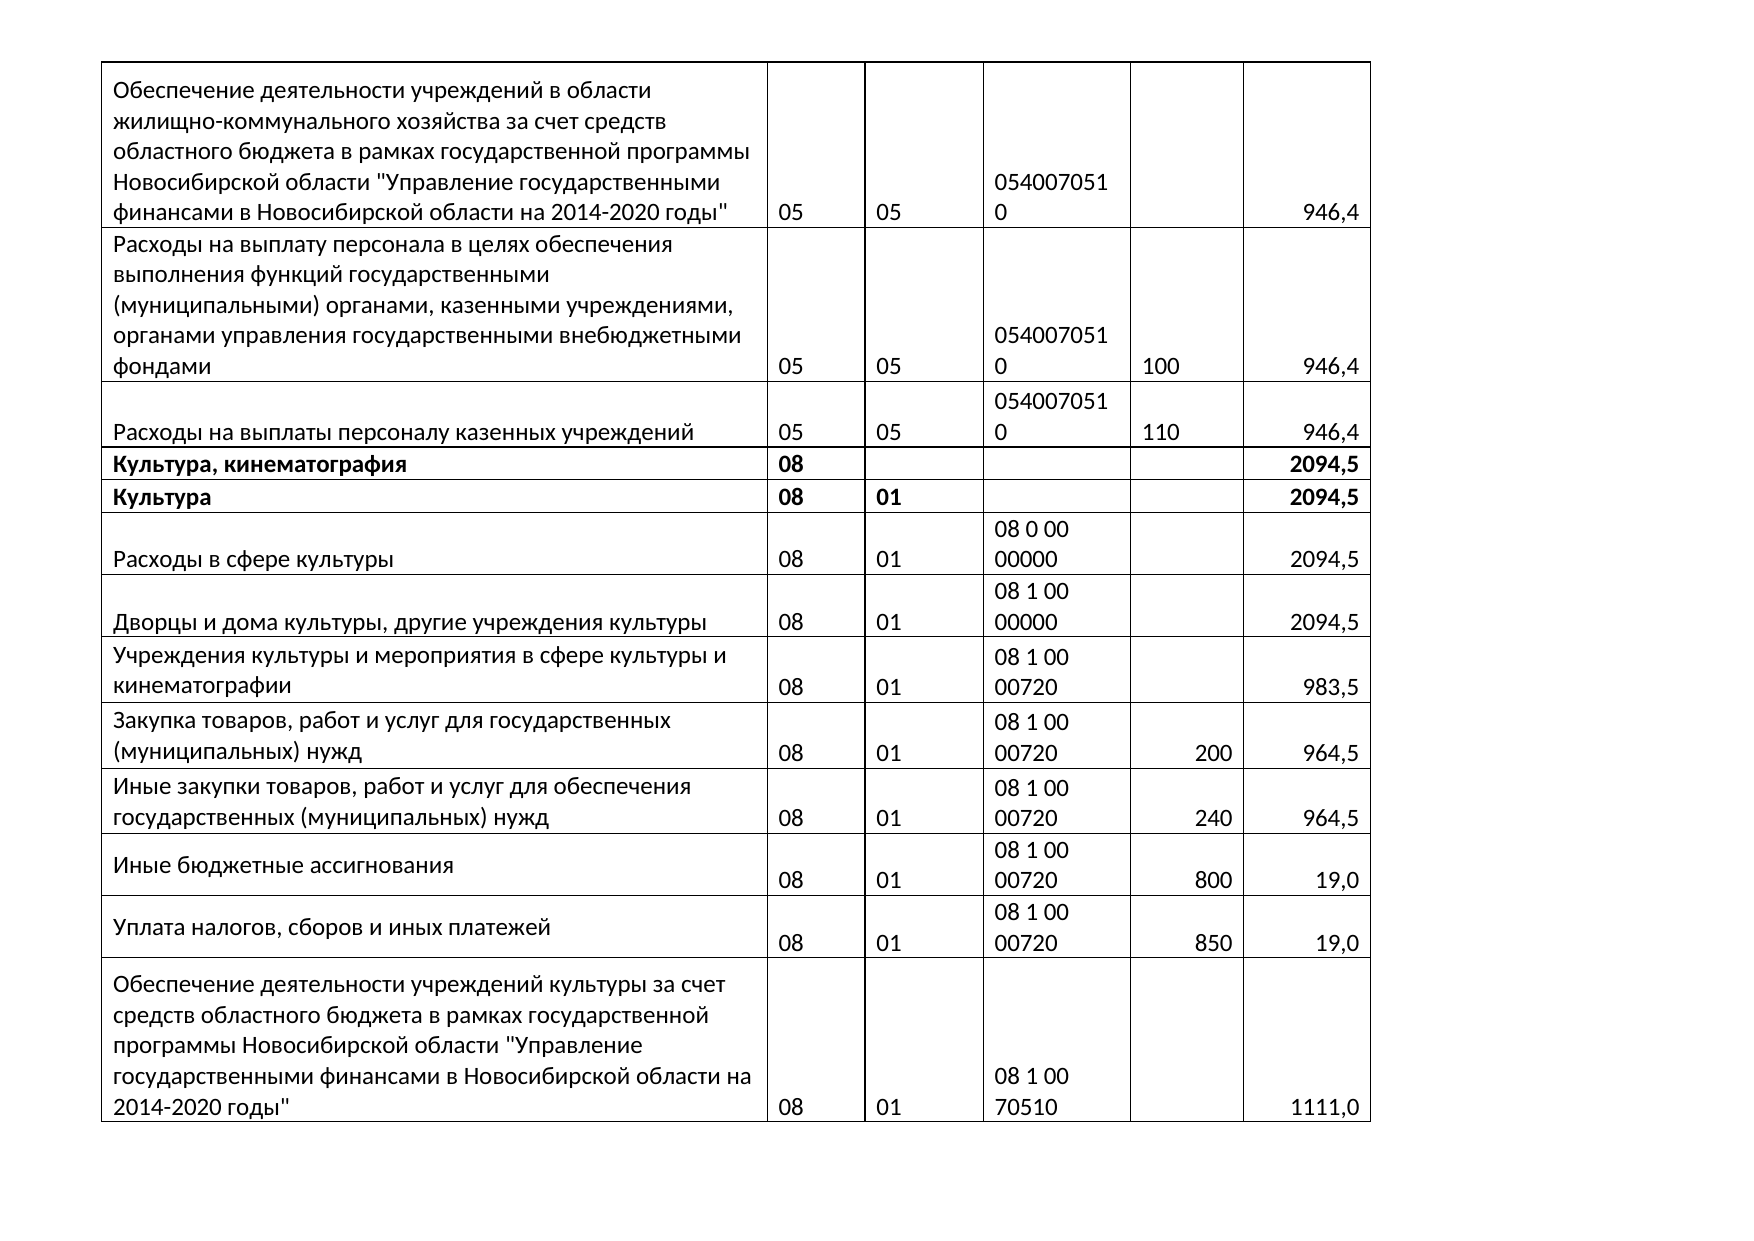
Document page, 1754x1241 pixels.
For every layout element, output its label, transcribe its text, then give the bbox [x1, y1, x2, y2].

table_cell Расходы на выплату персонала в целях обеспечения выполнения функций государственными (муниципальными) органами, казенными учреждениями, органами управления государственными внебюджетными фондами [102, 228, 767, 381]
table_cell 08 1 00 00000 [984, 575, 1130, 636]
table_cell 0540070510 [984, 382, 1130, 446]
table_cell 100 [1131, 228, 1243, 381]
table_cell [1131, 637, 1243, 702]
table_cell 08 [768, 480, 864, 512]
table_cell [1131, 958, 1243, 1121]
table_cell 08 [768, 834, 864, 895]
table_cell 19,0 [1244, 834, 1370, 895]
table_cell Иные закупки товаров, работ и услуг для обеспечения государственных (муниципальных) нужд [102, 769, 767, 833]
table_cell Учреждения культуры и мероприятия в сфере культуры и кинематографии [102, 637, 767, 702]
table_cell Обеспечение деятельности учреждений в области жилищно-коммунального хозяйства за счет средств областного бюджета в рамках государственной программы Новосибирской области "Управление государственными финансами в Новосибирской области на 2014-2020 годы" [102, 63, 767, 227]
table_cell 08 [768, 575, 864, 636]
table_cell 983,5 [1244, 637, 1370, 702]
table_cell 240 [1131, 769, 1243, 833]
table_cell 850 [1131, 896, 1243, 957]
table_cell Дворцы и дома культуры, другие учреждения культуры [102, 575, 767, 636]
table_cell 08 1 00 70510 [984, 958, 1130, 1121]
table_cell 0540070510 [984, 228, 1130, 381]
table_cell Уплата налогов, сборов и иных платежей [102, 896, 767, 957]
table_cell Расходы в сфере культуры [102, 513, 767, 574]
table_cell 05 [866, 228, 983, 381]
table_cell 2094,5 [1244, 480, 1370, 512]
table_cell 08 1 00 00720 [984, 637, 1130, 702]
table_cell 01 [866, 769, 983, 833]
table_cell 08 1 00 00720 [984, 834, 1130, 895]
table_cell [1131, 63, 1243, 227]
table_cell 200 [1131, 703, 1243, 767]
table_cell 01 [866, 480, 983, 512]
table_cell 964,5 [1244, 703, 1370, 767]
table_cell [1131, 480, 1243, 512]
table_cell [1131, 575, 1243, 636]
table_cell Культура, кинематография [102, 448, 767, 479]
table_cell 05 [768, 228, 864, 381]
table_cell 01 [866, 896, 983, 957]
table_cell 946,4 [1244, 228, 1370, 381]
table_cell 05 [768, 63, 864, 227]
table_cell 2094,5 [1244, 513, 1370, 574]
table_cell [1131, 513, 1243, 574]
table_cell [1131, 448, 1243, 479]
table_cell 08 [768, 703, 864, 767]
table_cell 0540070510 [984, 63, 1130, 227]
table_cell 01 [866, 513, 983, 574]
table_cell 01 [866, 637, 983, 702]
table_cell 05 [866, 382, 983, 446]
table_cell 946,4 [1244, 382, 1370, 446]
table_cell 08 [768, 637, 864, 702]
table_cell 2094,5 [1244, 575, 1370, 636]
table_cell 964,5 [1244, 769, 1370, 833]
table_cell 110 [1131, 382, 1243, 446]
table_cell 08 [768, 448, 864, 479]
table_cell Обеспечение деятельности учреждений культуры за счет средств областного бюджета в рамках государственной программы Новосибирской области "Управление государственными финансами в Новосибирской области на 2014-2020 годы" [102, 958, 767, 1121]
table_cell 19,0 [1244, 896, 1370, 957]
table_cell 08 [768, 513, 864, 574]
table_cell 08 1 00 00720 [984, 703, 1130, 767]
table_cell 08 [768, 958, 864, 1121]
table_cell [984, 480, 1130, 512]
table_cell 946,4 [1244, 63, 1370, 227]
table_cell 01 [866, 575, 983, 636]
table_cell 08 [768, 769, 864, 833]
table_cell 05 [768, 382, 864, 446]
table_cell 01 [866, 834, 983, 895]
table_cell 01 [866, 703, 983, 767]
table_cell 01 [866, 958, 983, 1121]
table_cell 08 1 00 00720 [984, 896, 1130, 957]
table_cell Закупка товаров, работ и услуг для государственных (муниципальных) нужд [102, 703, 767, 767]
table_cell 08 [768, 896, 864, 957]
table_cell 05 [866, 63, 983, 227]
table_cell 1111,0 [1244, 958, 1370, 1121]
table_cell 2094,5 [1244, 448, 1370, 479]
table_cell Культура [102, 480, 767, 512]
table_cell 08 1 00 00720 [984, 769, 1130, 833]
table_cell 08 0 00 00000 [984, 513, 1130, 574]
table_cell 800 [1131, 834, 1243, 895]
table_cell [984, 448, 1130, 479]
table_cell Расходы на выплаты персоналу казенных учреждений [102, 382, 767, 446]
table_cell [866, 448, 983, 479]
table_cell Иные бюджетные ассигнования [102, 834, 767, 895]
